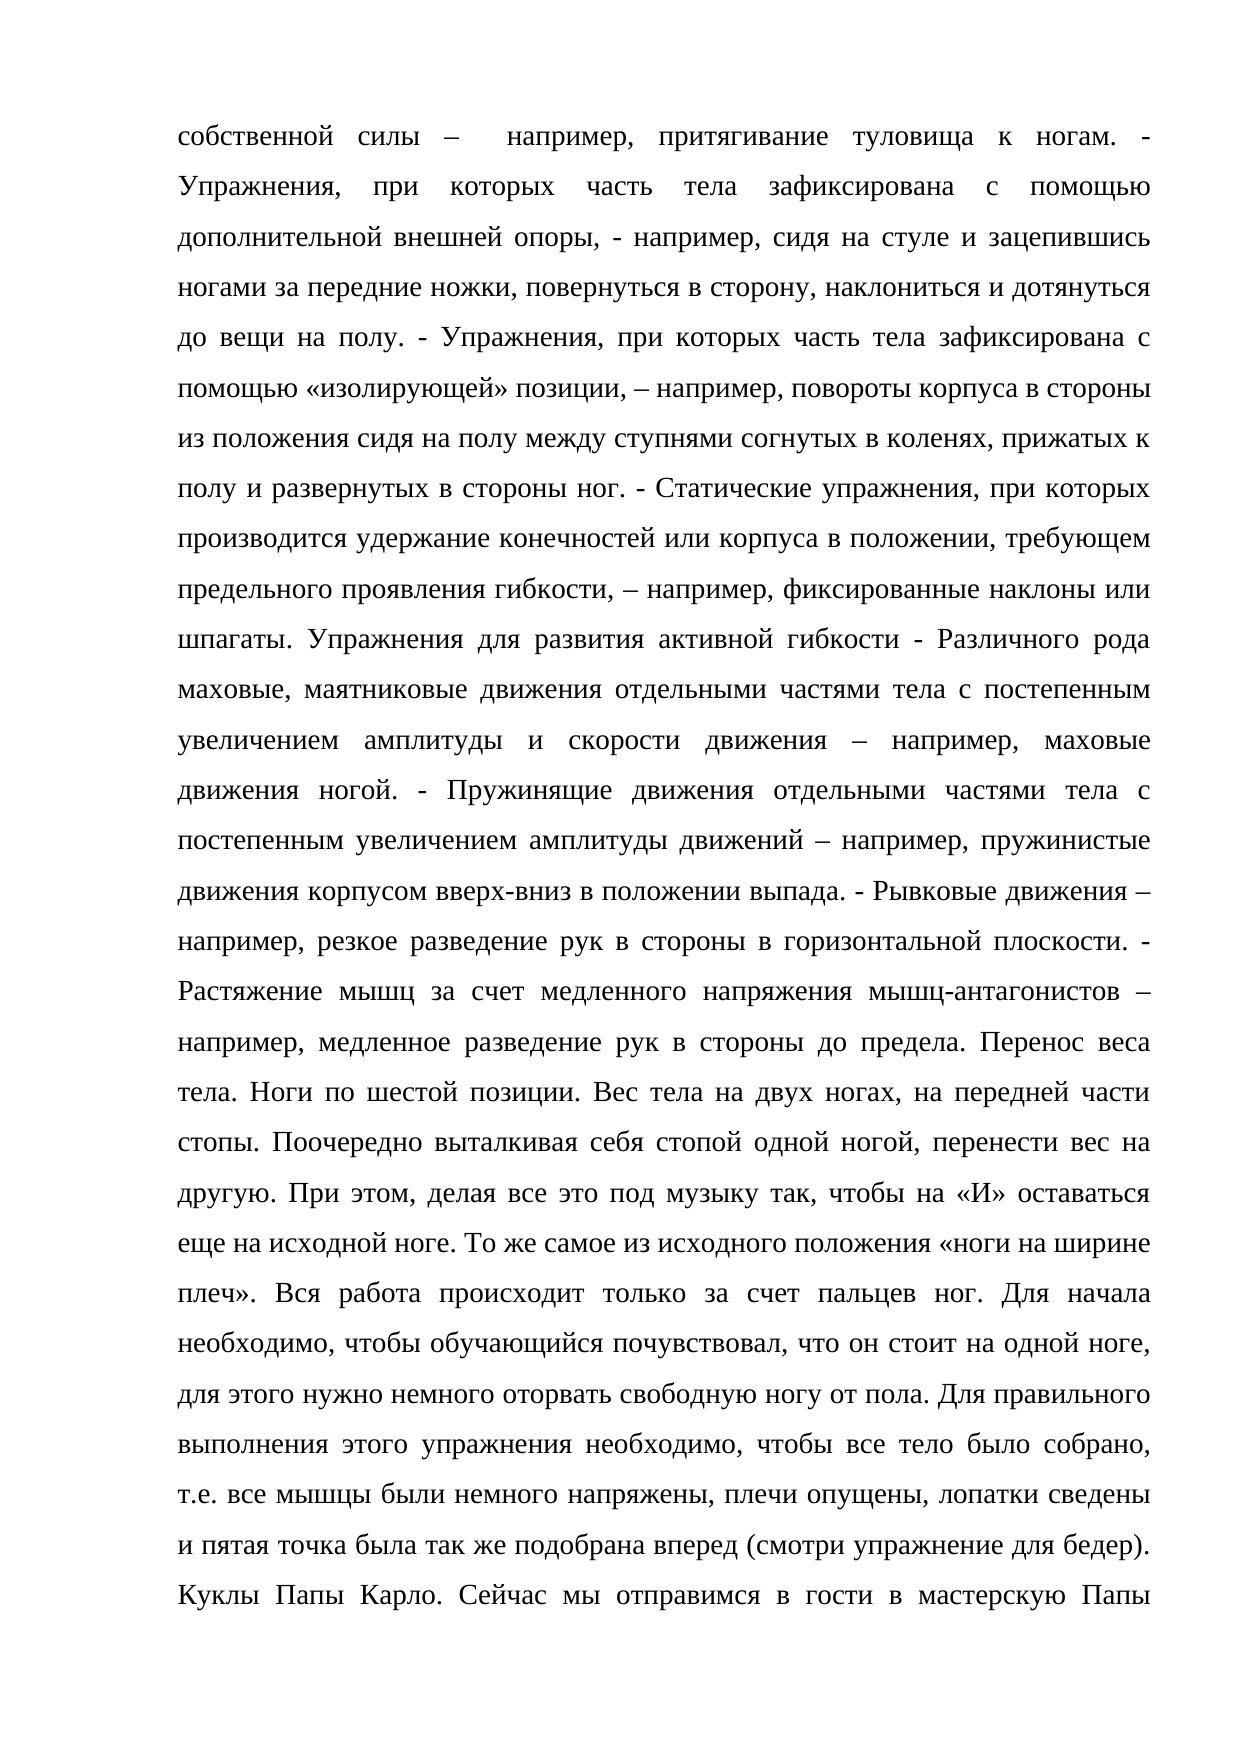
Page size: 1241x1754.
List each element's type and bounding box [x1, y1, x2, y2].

text [177, 118, 1152, 1611]
